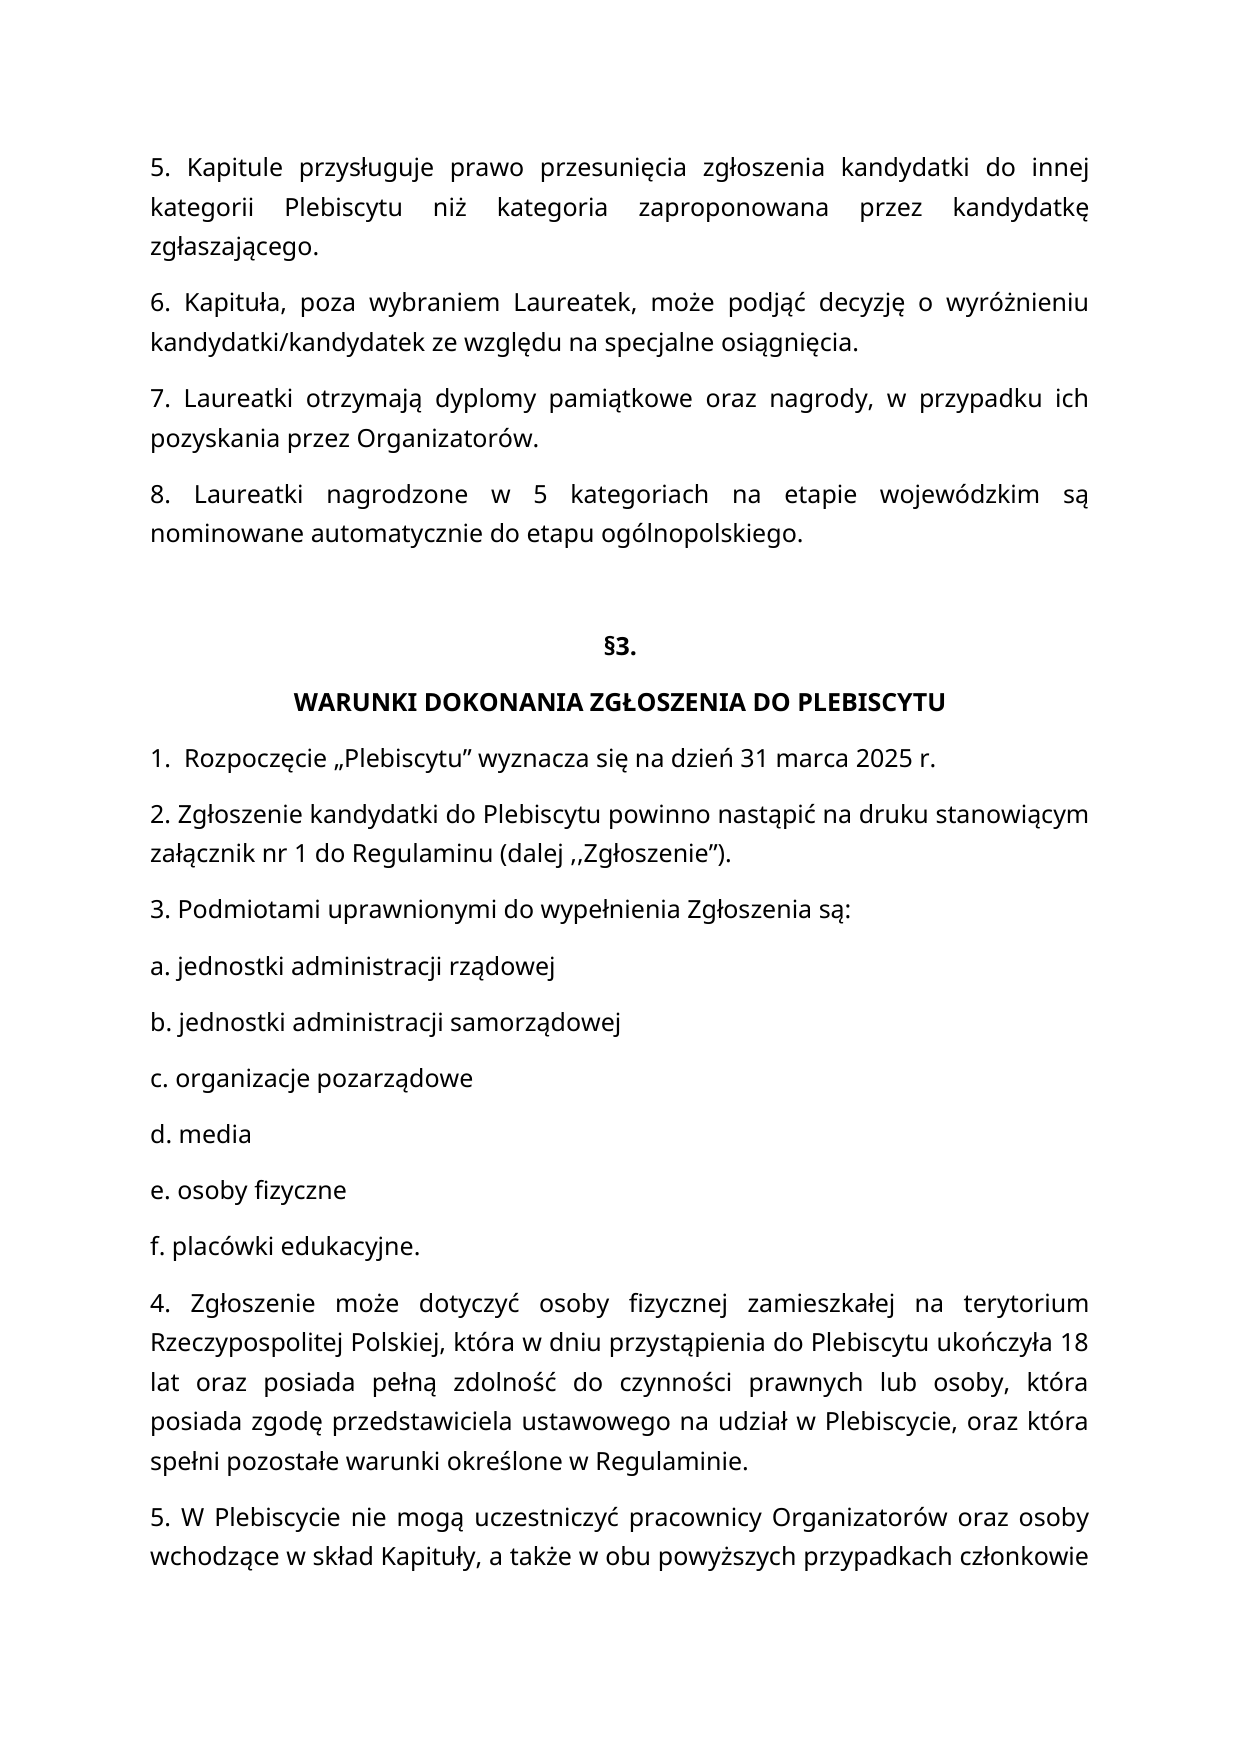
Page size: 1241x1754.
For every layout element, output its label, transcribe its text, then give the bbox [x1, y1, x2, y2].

text 2. Zgłoszenie kandydatki do Plebiscytu powinno nastąpić na druku stanowiącym załącznik nr 1 do Regulaminu (dalej ,,Zgłoszenie”). [150, 797, 1090, 870]
text 8. Laureatki nagrodzone w 5 kategoriach na etapie wojewódzkim są nominowane automatycznie do etapu ogólnopolskiego. [150, 476, 1090, 550]
text 6. Kapituła, poza wybraniem Laureatek, może podjąć decyzję o wyróżnieniu kandydatki/kandydatek ze względu na specjalne osiągnięcia. [150, 285, 1090, 359]
text b. jednostki administracji samorządowej [150, 1004, 1090, 1038]
text 3. Podmiotami uprawnionymi do wypełnienia Zgłoszenia są: [150, 892, 1090, 926]
text e. osoby fizyczne [150, 1173, 1090, 1207]
text 7. Laureatki otrzymają dyplomy pamiątkowe oraz nagrody, w przypadku ich pozyskania przez Organizatorów. [150, 381, 1090, 454]
text c. organizacje pozarządowe [150, 1061, 1090, 1095]
text 5. Kapitule przysługuje prawo przesunięcia zgłoszenia kandydatki do innej kategorii Plebiscytu niż kategoria zaproponowana przez kandydatkę zgłaszającego. [150, 150, 1090, 263]
text a. jednostki administracji rządowej [150, 948, 1090, 982]
text WARUNKI DOKONANIA ZGŁOSZENIA DO PLEBISCYTU [150, 684, 1090, 718]
text f. placówki edukacyjne. [150, 1229, 1090, 1263]
text §3. [150, 628, 1090, 662]
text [150, 1499, 1090, 1573]
text 1. Rozpoczęcie „Plebiscytu” wyznacza się na dzień 31 marca 2025 r. [150, 740, 1090, 774]
text d. media [150, 1117, 1090, 1151]
text 4. Zgłoszenie może dotyczyć osoby fizycznej zamieszkałej na terytorium Rzeczypospolitej Polskiej, która w dniu przystąpienia do Plebiscytu ukończyła 18 lat oraz posiada pełną zdolność do czynności prawnych lub osoby, która posiada zgodę przedstawiciela ustawowego na udział w Plebiscycie, oraz która spełni pozostałe warunki określone w Regulaminie. [150, 1285, 1090, 1477]
